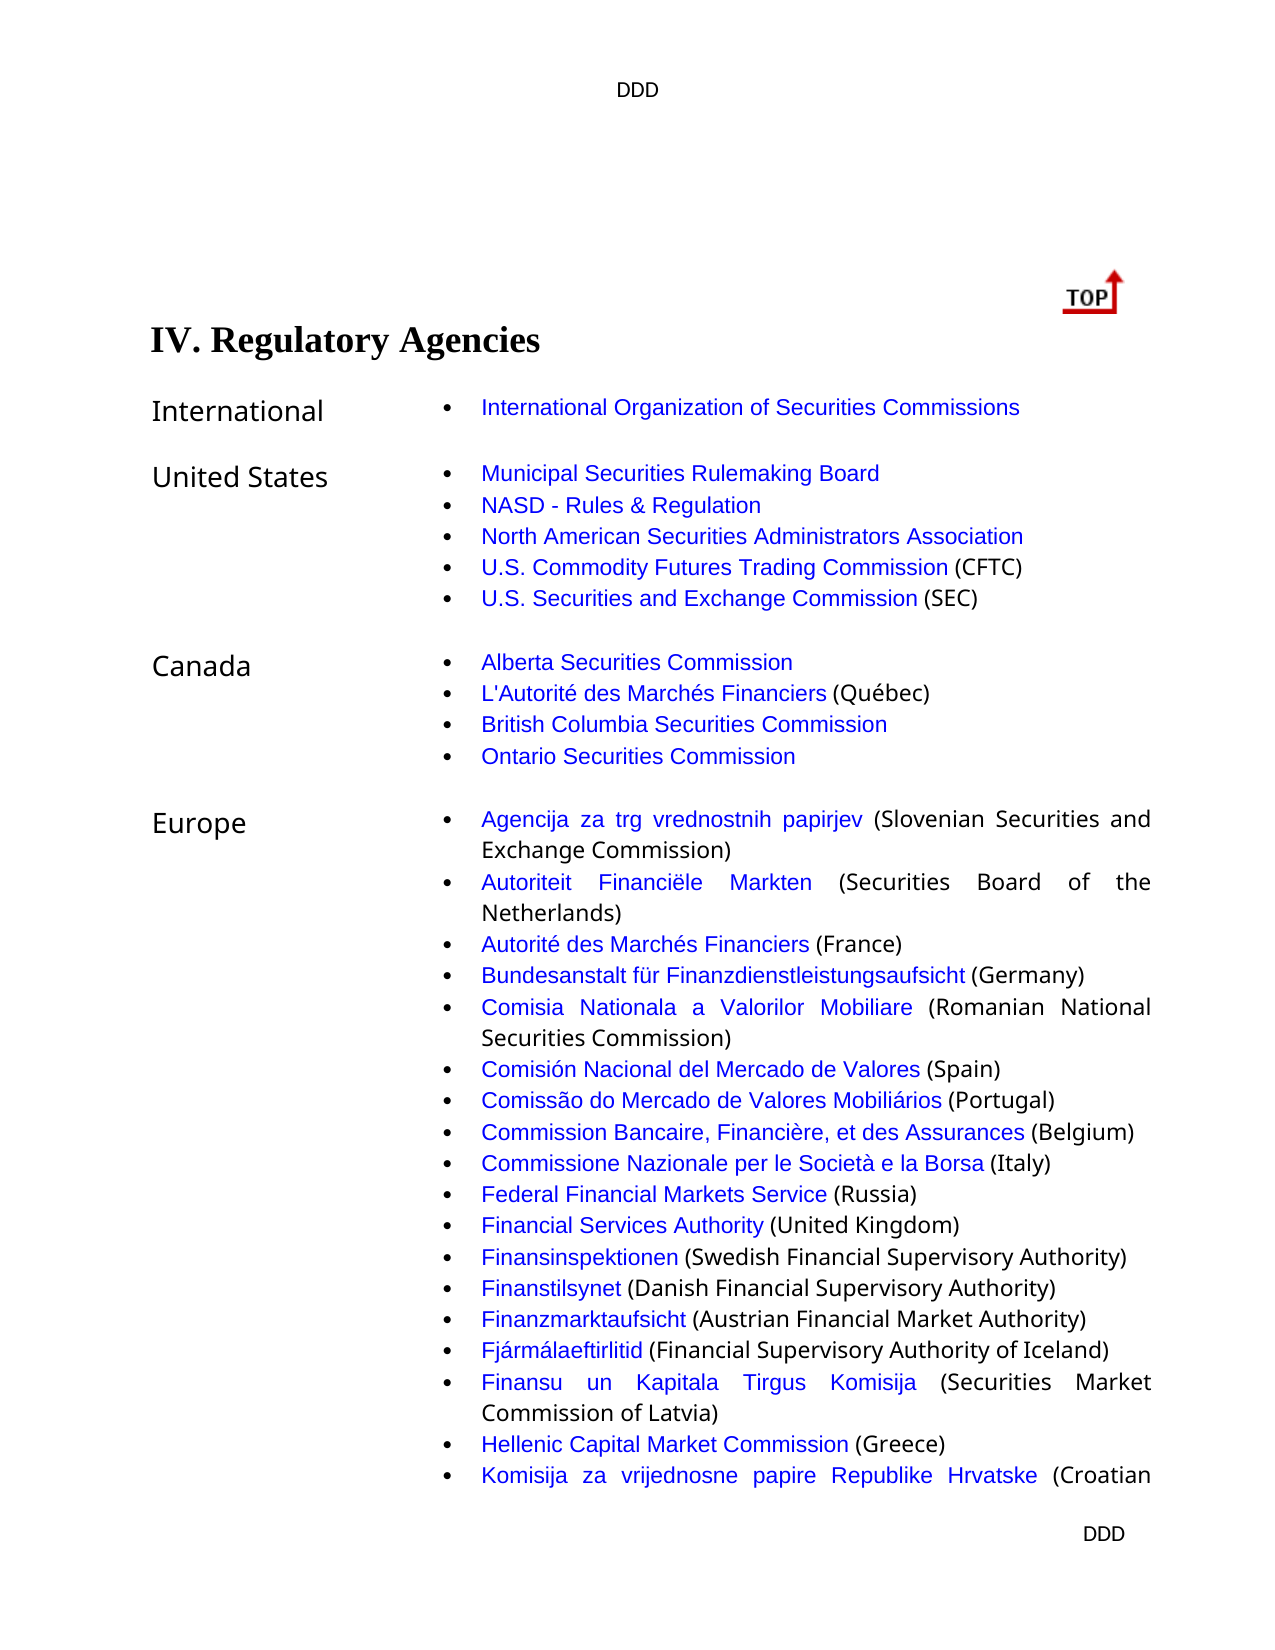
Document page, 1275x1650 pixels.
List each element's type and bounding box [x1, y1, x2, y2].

table_header [150, 150, 1125, 1492]
picture [1062, 256, 1125, 314]
